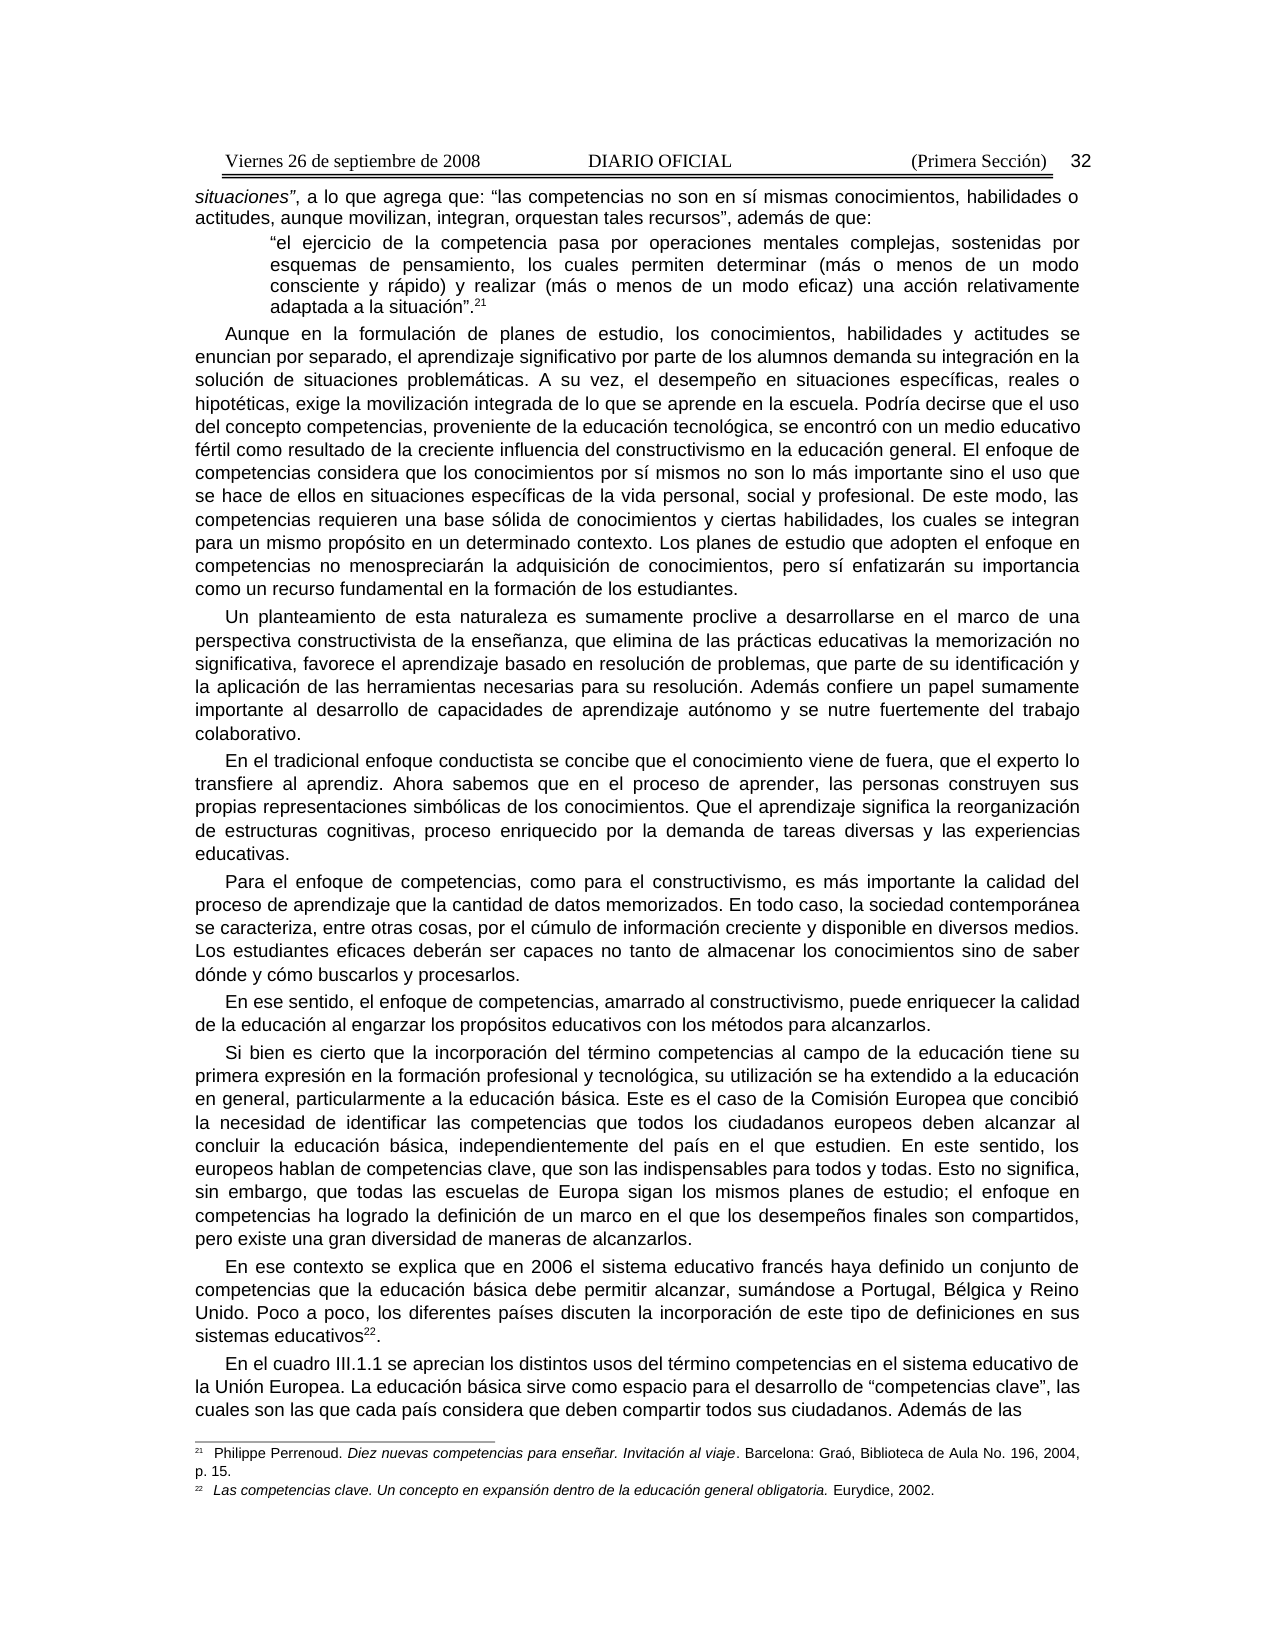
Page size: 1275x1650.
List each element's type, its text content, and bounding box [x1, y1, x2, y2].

text Para el enfoque de competencias, como para el constructivismo, es más importante la calidad del proceso de aprendizaje que la cantidad de datos memorizados. En todo caso, la sociedad contemporánea se caracteriza, entre otras cosas, por el cúmulo de información creciente y disponible en diversos medios. Los estudiantes eficaces deberán ser capaces no tanto de almacenar los conocimientos sino de saber dónde y cómo buscarlos y procesarlos. [195, 871, 1080, 985]
text Aunque en la formulación de planes de estudio, los conocimientos, habilidades y actitudes se enuncian por separado, el aprendizaje significativo por parte de los alumnos demanda su integración en la solución de situaciones problemáticas. A su vez, el desempeño en situaciones específicas, reales o hipotéticas, exige la movilización integrada de lo que se aprende en la escuela. Podría decirse que el uso del concepto competencias, proveniente de la educación tecnológica, se encontró con un medio educativo fértil como resultado de la creciente influencia del constructivismo en la educación general. El enfoque de competencias considera que los conocimientos por sí mismos no son lo más importante sino el uso que se hace de ellos en situaciones específicas de la vida personal, social y profesional. De este modo, las competencias requieren una base sólida de conocimientos y ciertas habilidades, los cuales se integran para un mismo propósito en un determinado contexto. Los planes de estudio que adopten el enfoque en competencias no menospreciarán la adquisición de conocimientos, pero sí enfatizarán su importancia como un recurso fundamental en la formación de los estudiantes. [195, 323, 1080, 600]
text En ese sentido, el enfoque de competencias, amarrado al constructivismo, puede enriquecer la calidad de la educación al engarzar los propósitos educativos con los métodos para alcanzarlos. [195, 991, 1080, 1036]
text “el ejercicio de la competencia pasa por operaciones mentales complejas, sostenidas por esquemas de pensamiento, los cuales permiten determinar (más o menos de un modo consciente y rápido) y realizar (más o menos de un modo eficaz) una acción relativamente adaptada a la situación”.21 [270, 233, 1080, 317]
list Las competencias clave. Un concepto en expansión dentro de la educación general obligatoria. Eurydice, 2002. [195, 1480, 1123, 1500]
text En el cuadro III.1.1 se aprecian los distintos usos del término competencias en el sistema educativo de la Unión Europea. La educación básica sirve como espacio para el desarrollo de “competencias clave”, las cuales son las que cada país considera que deben compartir todos sus ciudadanos. Además de las [195, 1353, 1080, 1421]
list Philippe Perrenoud. Diez nuevas competencias para enseñar. Invitación al viaje. Barcelona: Graó, Biblioteca de Aula No. 196, 2004, p. 15. [195, 1439, 1080, 1479]
text En el tradicional enfoque conductista se concibe que el conocimiento viene de fuera, que el experto lo transfiere al aprendiz. Ahora sabemos que en el proceso de aprender, las personas construyen sus propias representaciones simbólicas de los conocimientos. Que el aprendizaje significa la reorganización de estructuras cognitivas, proceso enriquecido por la demanda de tareas diversas y las experiencias educativas. [195, 750, 1080, 864]
text Si bien es cierto que la incorporación del término competencias al campo de la educación tiene su primera expresión en la formación profesional y tecnológica, su utilización se ha extendido a la educación en general, particularmente a la educación básica. Este es el caso de la Comisión Europea que concibió la necesidad de identificar las competencias que todos los ciudadanos europeos deben alcanzar al concluir la educación básica, independientemente del país en el que estudien. En este sentido, los europeos hablan de competencias clave, que son las indispensables para todos y todas. Esto no significa, sin embargo, que todas las escuelas de Europa sigan los mismos planes de estudio; el enfoque en competencias ha logrado la definición de un marco en el que los desempeños finales son compartidos, pero existe una gran diversidad de maneras de alcanzarlos. [195, 1042, 1080, 1249]
text En ese contexto se explica que en 2006 el sistema educativo francés haya definido un conjunto de competencias que la educación básica debe permitir alcanzar, sumándose a Portugal, Bélgica y Reino Unido. Poco a poco, los diferentes países discuten la incorporación de este tipo de definiciones en sus sistemas educativos22. [195, 1255, 1080, 1347]
text Un planteamiento de esta naturaleza es sumamente proclive a desarrollarse en el marco de una perspectiva constructivista de la enseñanza, que elimina de las prácticas educativas la memorización no significativa, favorece el aprendizaje basado en resolución de problemas, que parte de su identificación y la aplicación de las herramientas necesarias para su resolución. Además confiere un papel sumamente importante al desarrollo de capacidades de aprendizaje autónomo y se nutre fuertemente del trabajo colaborativo. [195, 606, 1080, 744]
text situaciones”, a lo que agrega que: “las competencias no son en sí mismas conocimientos, habilidades o actitudes, aunque movilizan, integran, orquestan tales recursos”, además de que: [195, 187, 1080, 229]
